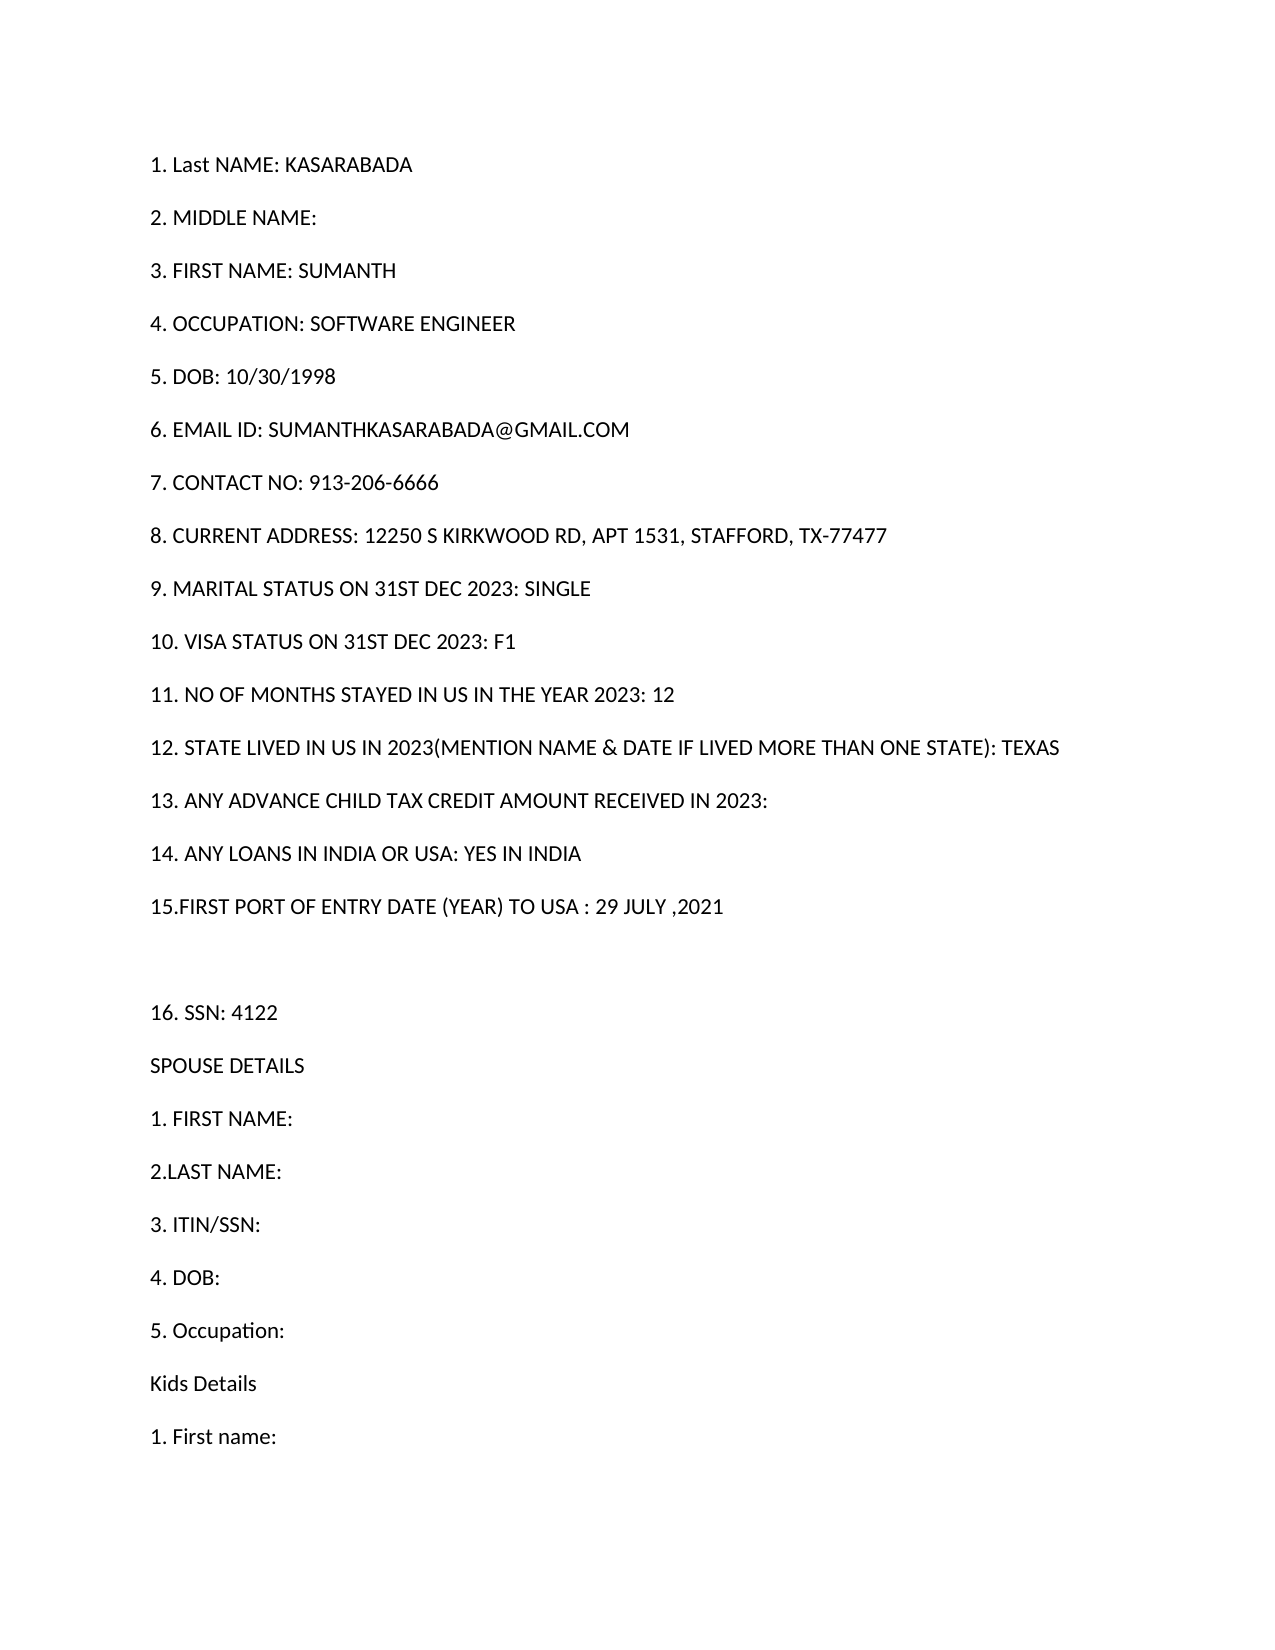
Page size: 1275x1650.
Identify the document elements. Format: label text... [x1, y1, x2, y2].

text 6. EMAIL ID: SUMANTHKASARABADA@GMAIL.COM [150, 415, 1125, 443]
text 8. CURRENT ADDRESS: 12250 S KIRKWOOD RD, APT 1531, STAFFORD, TX-77477 [150, 521, 1125, 549]
text 11. NO OF MONTHS STAYED IN US IN THE YEAR 2023: 12 [150, 680, 1125, 708]
text 14. ANY LOANS IN INDIA OR USA: YES IN INDIA [150, 839, 1125, 867]
text 13. ANY ADVANCE CHILD TAX CREDIT AMOUNT RECEIVED IN 2023: [150, 786, 1125, 814]
text 1. FIRST NAME: [150, 1104, 1125, 1132]
text 3. FIRST NAME: SUMANTH [150, 256, 1125, 284]
text 12. STATE LIVED IN US IN 2023(MENTION NAME & DATE IF LIVED MORE THAN ONE STATE): TEXAS [150, 733, 1125, 761]
text 7. CONTACT NO: 913-206-6666 [150, 468, 1125, 496]
text SPOUSE DETAILS [150, 1051, 1125, 1079]
text 15.FIRST PORT OF ENTRY DATE (YEAR) TO USA : 29 JULY ,2021 [150, 892, 1125, 920]
text 5. DOB: 10/30/1998 [150, 362, 1125, 390]
text 2. MIDDLE NAME: [150, 203, 1125, 231]
text 4. DOB: [150, 1263, 1125, 1291]
text Kids Details [150, 1369, 1125, 1397]
text 1. First name: [150, 1422, 1125, 1451]
text 4. OCCUPATION: SOFTWARE ENGINEER [150, 309, 1125, 337]
text 2.LAST NAME: [150, 1157, 1125, 1185]
text 10. VISA STATUS ON 31ST DEC 2023: F1 [150, 627, 1125, 655]
text 1. Last NAME: KASARABADA [150, 150, 1125, 178]
text 16. SSN: 4122 [150, 998, 1125, 1026]
text 9. MARITAL STATUS ON 31ST DEC 2023: SINGLE [150, 574, 1125, 602]
text 3. ITIN/SSN: [150, 1210, 1125, 1238]
text 5. Occupation: [150, 1316, 1125, 1344]
